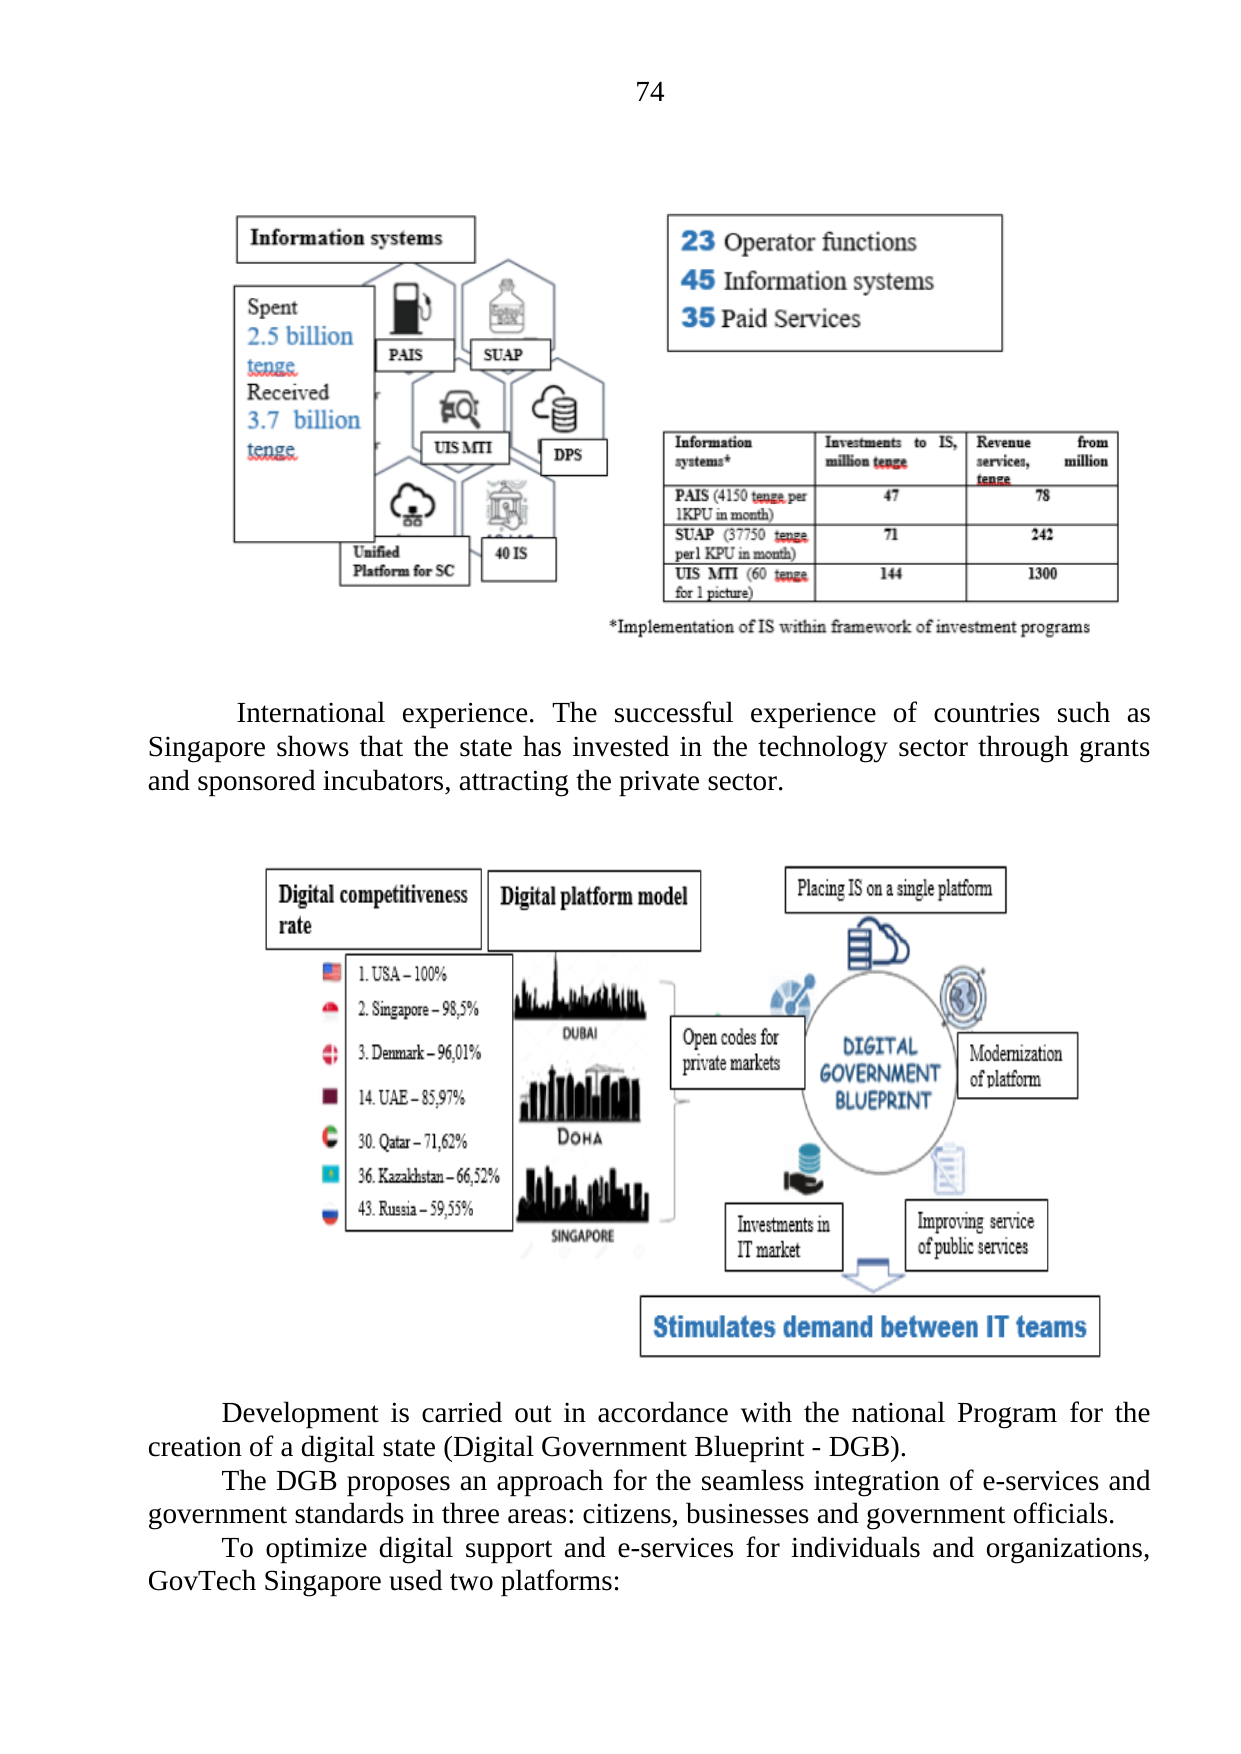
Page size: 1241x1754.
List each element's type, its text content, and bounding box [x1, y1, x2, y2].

text Development is carried out in accordance with the national Program for the creation of a digital state (Digital Government Blueprint - DGB). [148, 1396, 1152, 1463]
text International experience. The successful experience of countries such as Singapore shows that the state has invested in the technology sector through grants and sponsored incubators, attracting the private sector. [148, 696, 1152, 796]
text To optimize digital support and e-services for individuals and organizations, GovTech Singapore used two platforms: [148, 1530, 1152, 1597]
picture [147, 181, 1152, 696]
picture [147, 829, 1152, 1396]
text The DGB proposes an approach for the seamless integration of e-services and government standards in three areas: citizens, businesses and government officials. [148, 1463, 1152, 1530]
